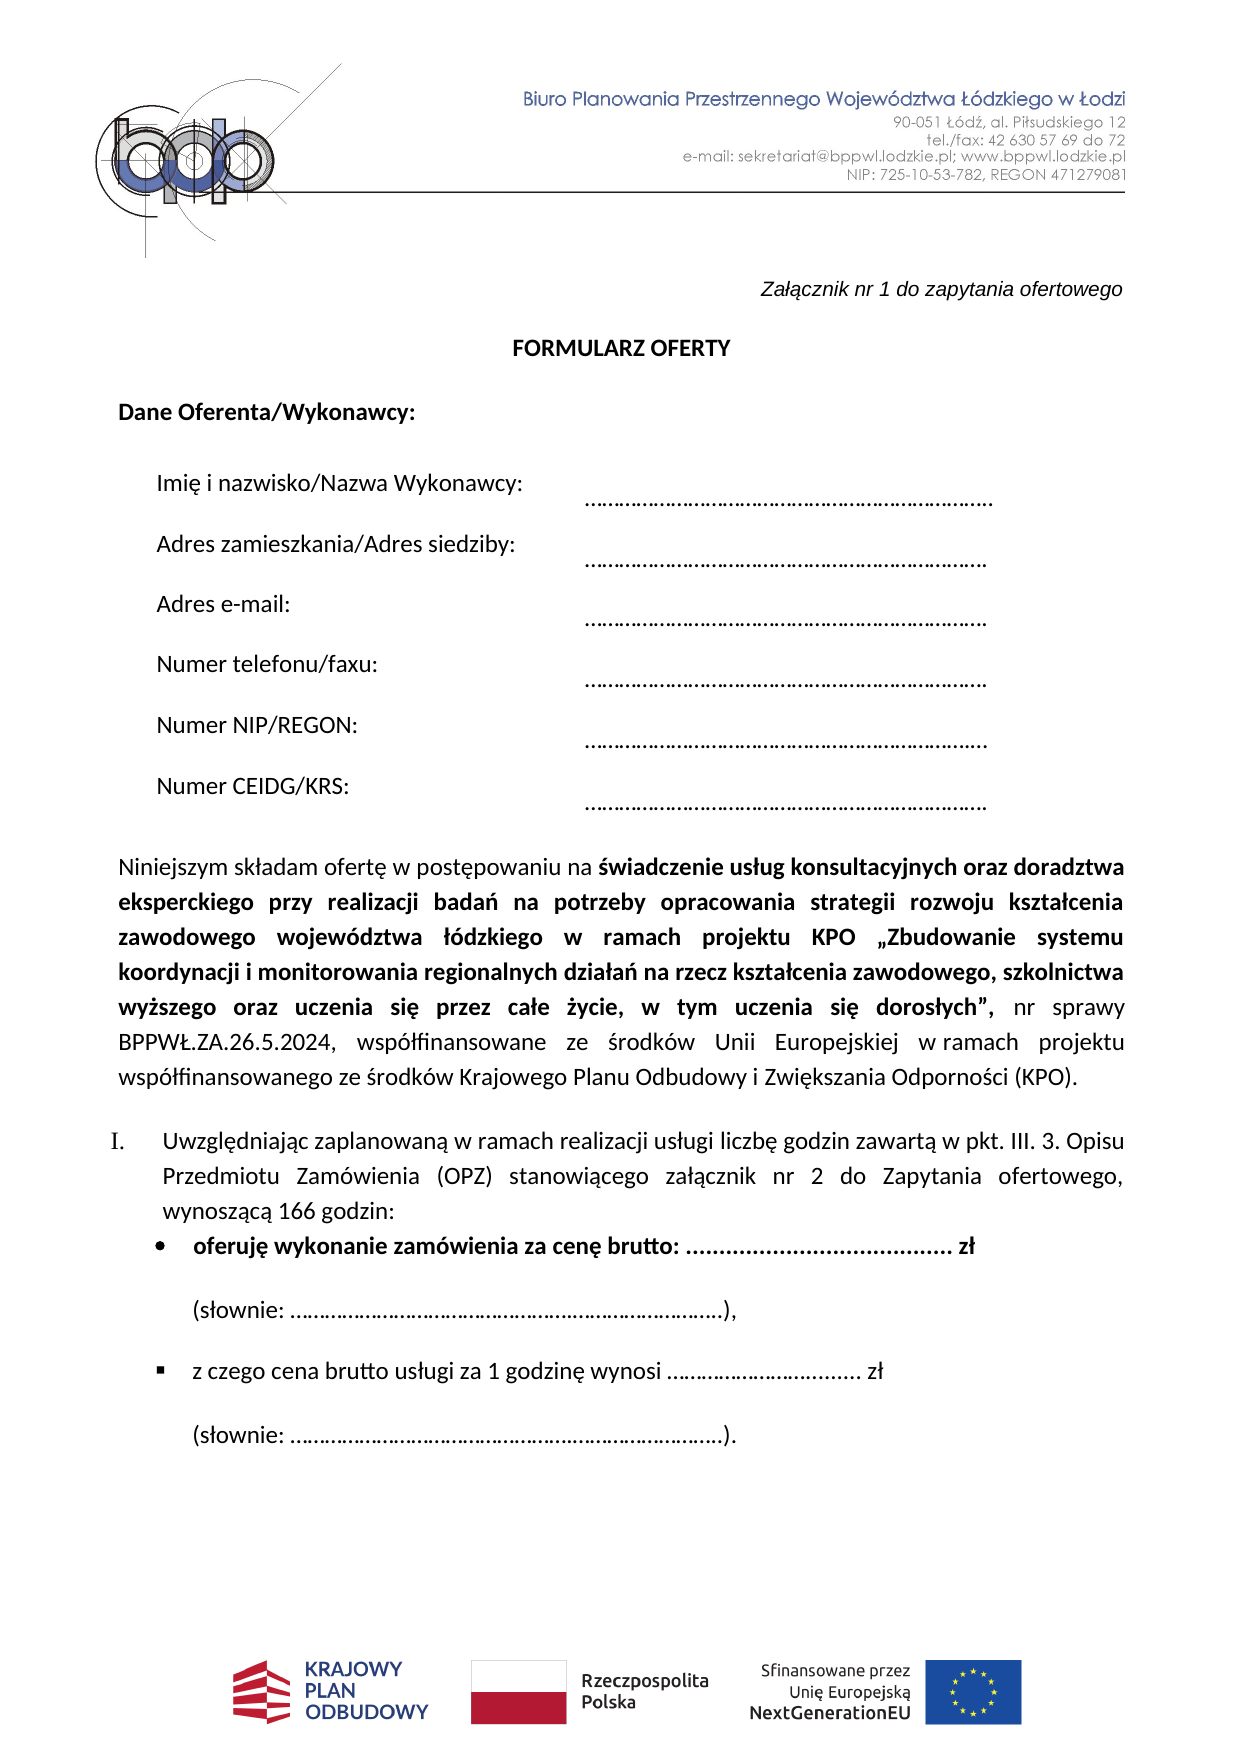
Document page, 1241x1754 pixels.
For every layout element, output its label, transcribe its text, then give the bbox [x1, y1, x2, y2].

table_cell ……………………………………………………………. [577, 755, 1094, 816]
table_cell ……………………………………………………………. [577, 574, 1094, 633]
picture [1, 0, 1239, 1557]
table_cell Numer CEIDG/KRS: [149, 755, 577, 816]
table_header Imię i nazwisko/Nazwa Wykonawcy: [149, 452, 577, 513]
list oferuję wykonanie zamówienia za cenę brutto: ........................................ zł [156, 1230, 1125, 1261]
table_cell Adres e-mail: [149, 574, 577, 633]
text (słownie: ………………………………………….……………………..), [192, 1294, 1125, 1325]
table_cell Numer telefonu/faxu: [149, 633, 577, 694]
subtitle FORMULARZ OFERTY [118, 332, 1125, 362]
table_header …………………………………………………………….. [577, 452, 1094, 513]
table_cell ……………………………………………………………. [577, 633, 1094, 694]
text Załącznik nr 1 do zapytania ofertowego [118, 277, 1125, 301]
list (słownie: ………………………………………….……………………..). [192, 1419, 1125, 1449]
text Dane Oferenta/Wykonawcy: [118, 396, 1125, 426]
table_cell Numer NIP/REGON: [149, 694, 577, 755]
picture [215, 1641, 1039, 1739]
table_cell ………………………………………………………….… [577, 694, 1094, 755]
table_cell ……………………………………………………………. [577, 513, 1094, 574]
table_cell Adres zamieszkania/Adres siedziby: [149, 513, 577, 574]
text Niniejszym składam ofertę w postępowaniu na świadczenie usług konsultacyjnych oraz doradztwa eksperckiego przy realizacji badań na potrzeby opracowania strategii rozwoju kształcenia zawodowego województwa łódzkiego w ramach projektu KPO „Zbudowanie systemu koordynacji i monitorowania regionalnych działań na rzecz kształcenia zawodowego, szkolnictwa wyższego oraz uczenia się przez całe życie, w tym uczenia się dorosłych”, nr sprawy BPPWŁ.ZA.26.5.2024, współfinansowane ze środków Unii Europejskiej w ramach projektu współfinansowanego ze środków Krajowego Planu Odbudowy i Zwiększania Odporności (KPO). [118, 851, 1125, 1092]
list z czego cena brutto usługi za 1 godzinę wynosi ……………………......... zł [154, 1356, 1125, 1386]
list Uwzględniając zaplanowaną w ramach realizacji usługi liczbę godzin zawartą w pkt. III. 3. Opisu Przedmiotu Zamówienia (OPZ) stanowiącego załącznik nr 2 do Zapytania ofertowego, wynoszącą 166 godzin: [125, 1125, 1125, 1226]
